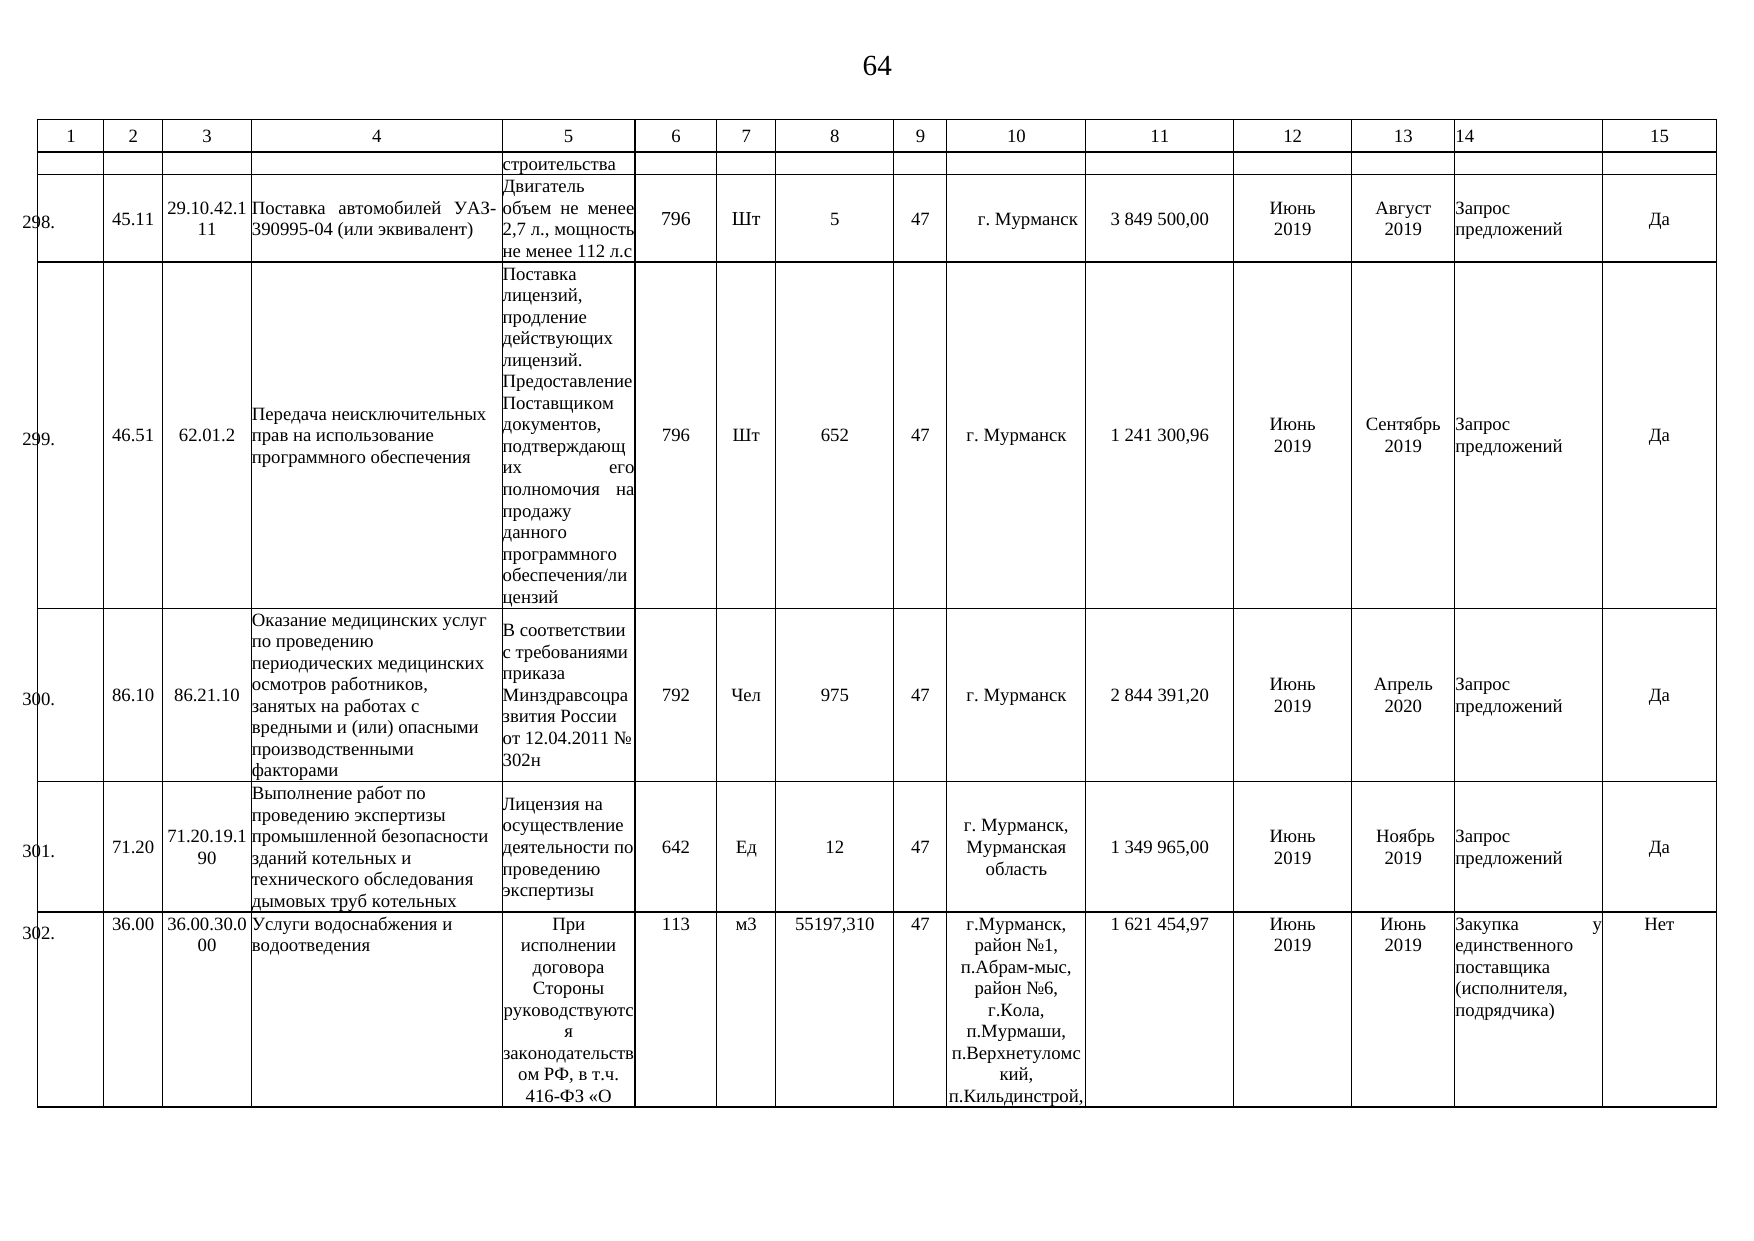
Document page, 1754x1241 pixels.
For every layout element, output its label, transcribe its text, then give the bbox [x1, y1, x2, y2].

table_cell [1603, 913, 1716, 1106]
table_header 3 [163, 120, 251, 151]
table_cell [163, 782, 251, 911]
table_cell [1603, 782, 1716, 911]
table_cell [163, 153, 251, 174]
table_header 5 [503, 120, 634, 151]
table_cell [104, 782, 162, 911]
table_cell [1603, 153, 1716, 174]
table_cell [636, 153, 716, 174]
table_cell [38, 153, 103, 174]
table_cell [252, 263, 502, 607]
table_header 4 [252, 120, 502, 151]
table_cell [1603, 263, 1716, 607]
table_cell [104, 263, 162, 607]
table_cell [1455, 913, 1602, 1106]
table_header 15 [1603, 120, 1716, 151]
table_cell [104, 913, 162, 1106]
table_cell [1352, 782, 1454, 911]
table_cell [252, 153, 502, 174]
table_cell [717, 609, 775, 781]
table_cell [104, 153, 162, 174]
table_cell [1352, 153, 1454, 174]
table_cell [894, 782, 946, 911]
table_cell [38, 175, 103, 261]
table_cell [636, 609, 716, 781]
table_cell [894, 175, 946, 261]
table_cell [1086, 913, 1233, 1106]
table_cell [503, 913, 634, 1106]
table_header 12 [1234, 120, 1351, 151]
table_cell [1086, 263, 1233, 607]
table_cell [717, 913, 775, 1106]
table_header 7 [717, 120, 775, 151]
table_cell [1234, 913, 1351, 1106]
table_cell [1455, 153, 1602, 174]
table_header 9 [894, 120, 946, 151]
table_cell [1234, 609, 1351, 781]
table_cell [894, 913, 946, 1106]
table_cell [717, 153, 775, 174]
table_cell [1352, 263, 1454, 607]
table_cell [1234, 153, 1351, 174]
table_header 13 [1352, 120, 1454, 151]
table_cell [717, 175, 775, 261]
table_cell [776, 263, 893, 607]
table_header 6 [636, 120, 716, 151]
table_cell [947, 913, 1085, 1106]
table_header 11 [1086, 120, 1233, 151]
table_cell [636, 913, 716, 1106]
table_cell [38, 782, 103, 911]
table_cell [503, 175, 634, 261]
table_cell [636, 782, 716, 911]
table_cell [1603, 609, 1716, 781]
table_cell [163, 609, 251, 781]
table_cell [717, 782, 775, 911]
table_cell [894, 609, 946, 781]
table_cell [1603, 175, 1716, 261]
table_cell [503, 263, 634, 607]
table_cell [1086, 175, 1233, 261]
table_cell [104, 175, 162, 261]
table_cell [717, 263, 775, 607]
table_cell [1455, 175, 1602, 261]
table_header 8 [776, 120, 893, 151]
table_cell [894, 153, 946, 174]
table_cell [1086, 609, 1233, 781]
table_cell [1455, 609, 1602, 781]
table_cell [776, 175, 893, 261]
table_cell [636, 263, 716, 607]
table_header 10 [947, 120, 1085, 151]
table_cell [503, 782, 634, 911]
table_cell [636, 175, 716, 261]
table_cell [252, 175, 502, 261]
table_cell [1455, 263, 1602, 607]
table_header 1 [38, 120, 103, 151]
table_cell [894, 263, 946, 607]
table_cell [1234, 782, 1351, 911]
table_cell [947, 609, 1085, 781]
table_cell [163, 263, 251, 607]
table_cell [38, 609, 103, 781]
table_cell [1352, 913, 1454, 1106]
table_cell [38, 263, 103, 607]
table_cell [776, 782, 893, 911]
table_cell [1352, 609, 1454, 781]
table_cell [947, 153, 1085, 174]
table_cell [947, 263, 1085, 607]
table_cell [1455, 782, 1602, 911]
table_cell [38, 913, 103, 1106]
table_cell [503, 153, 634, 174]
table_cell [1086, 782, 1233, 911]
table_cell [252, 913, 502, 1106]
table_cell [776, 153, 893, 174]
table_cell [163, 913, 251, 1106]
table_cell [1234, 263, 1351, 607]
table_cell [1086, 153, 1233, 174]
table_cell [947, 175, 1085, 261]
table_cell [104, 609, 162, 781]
table_header 14 [1455, 120, 1602, 151]
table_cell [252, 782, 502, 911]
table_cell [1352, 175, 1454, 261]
table_header 2 [104, 120, 162, 151]
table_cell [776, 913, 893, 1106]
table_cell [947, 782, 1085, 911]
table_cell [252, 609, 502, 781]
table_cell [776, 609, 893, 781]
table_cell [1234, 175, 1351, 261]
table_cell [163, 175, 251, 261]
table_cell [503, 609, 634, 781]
